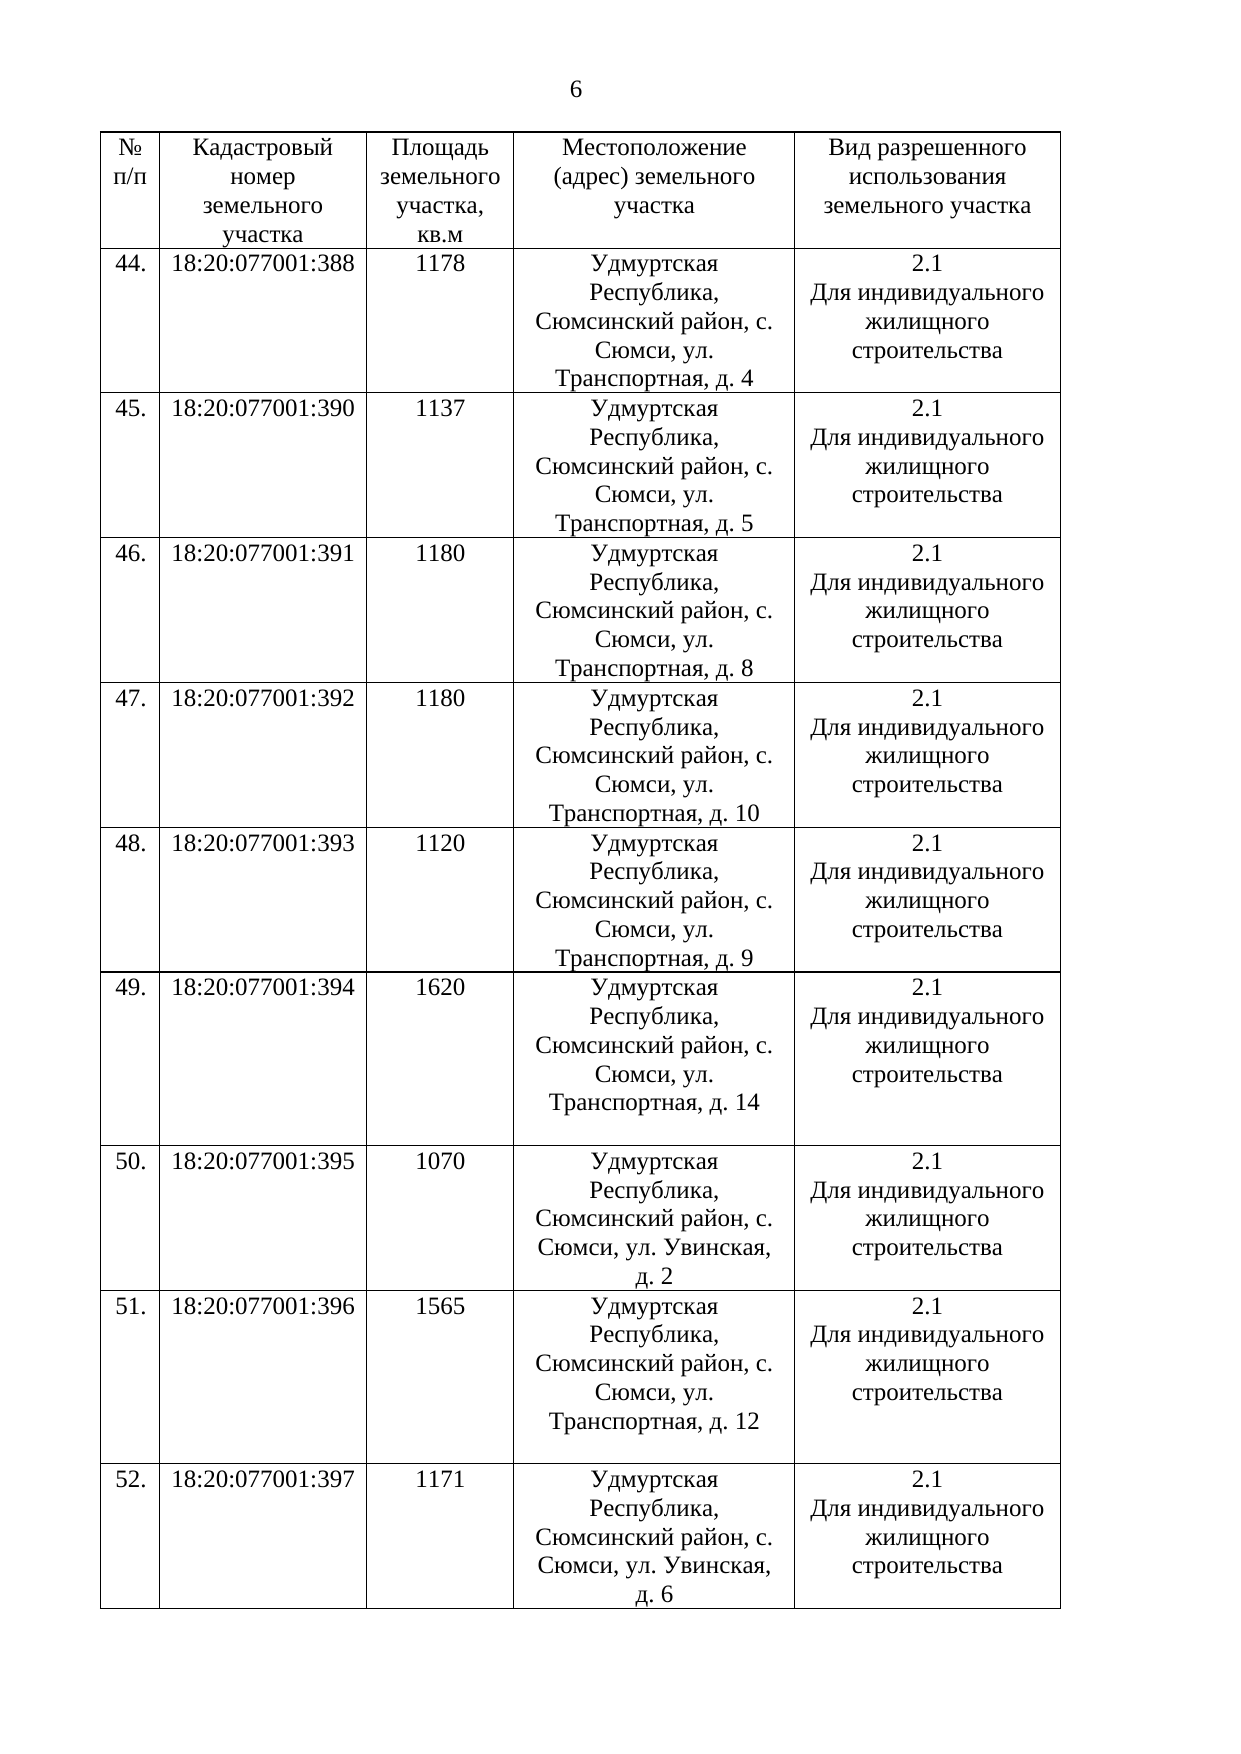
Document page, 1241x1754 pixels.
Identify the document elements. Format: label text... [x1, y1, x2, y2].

table_cell Удмуртская Республика, Сюмсинский район, с. Сюмси, ул. Транспортная, д. 10 [514, 683, 794, 827]
table_cell 2.1 Для индивидуального жилищного строительства [795, 973, 1060, 1145]
table_cell 18:20:077001:396 [160, 1291, 366, 1463]
table_cell 18:20:077001:390 [160, 393, 366, 537]
table_cell 2.1 Для индивидуального жилищного строительства [795, 1291, 1060, 1463]
table_cell Удмуртская Республика, Сюмсинский район, с. Сюмси, ул. Транспортная, д. 12 [514, 1291, 794, 1463]
table_cell 1171 [367, 1464, 513, 1608]
table_cell [101, 393, 159, 537]
table_cell 18:20:077001:395 [160, 1146, 366, 1290]
table_cell 1178 [367, 249, 513, 392]
table_cell Удмуртская Республика, Сюмсинский район, с. Сюмси, ул. Транспортная, д. 14 [514, 973, 794, 1145]
table_cell 1070 [367, 1146, 513, 1290]
table_cell Удмуртская Республика, Сюмсинский район, с. Сюмси, ул. Увинская, д. 2 [514, 1146, 794, 1290]
table_header Вид разрешенного использования земельного участка [795, 133, 1060, 247]
table_cell [101, 1464, 159, 1608]
table_cell 18:20:077001:394 [160, 973, 366, 1145]
table_cell [101, 1291, 159, 1463]
table_cell [101, 249, 159, 392]
table_cell 1180 [367, 683, 513, 827]
table_cell 1180 [367, 538, 513, 682]
table_cell 2.1 Для индивидуального жилищного строительства [795, 1146, 1060, 1290]
table_cell Удмуртская Республика, Сюмсинский район, с. Сюмси, ул. Транспортная, д. 8 [514, 538, 794, 682]
table_cell 2.1 Для индивидуального жилищного строительства [795, 1464, 1060, 1608]
table_cell 1120 [367, 828, 513, 971]
table_cell [101, 828, 159, 971]
table_cell Удмуртская Республика, Сюмсинский район, с. Сюмси, ул. Увинская, д. 6 [514, 1464, 794, 1608]
table_header № п/п [101, 133, 159, 247]
table_cell 18:20:077001:392 [160, 683, 366, 827]
table_cell 2.1 Для индивидуального жилищного строительства [795, 393, 1060, 537]
table_header Кадастровый номер земельного участка [160, 133, 366, 247]
table_cell 18:20:077001:397 [160, 1464, 366, 1608]
table_cell 2.1 Для индивидуального жилищного строительства [795, 538, 1060, 682]
table_cell 2.1 Для индивидуального жилищного строительства [795, 683, 1060, 827]
table_cell Удмуртская Республика, Сюмсинский район, с. Сюмси, ул. Транспортная, д. 5 [514, 393, 794, 537]
table_cell 2.1 Для индивидуального жилищного строительства [795, 249, 1060, 392]
table_cell [101, 1146, 159, 1290]
table_cell [101, 683, 159, 827]
table_cell [101, 538, 159, 682]
table_header Местоположение (адрес) земельного участка [514, 133, 794, 247]
table_cell [101, 973, 159, 1145]
table_cell Удмуртская Республика, Сюмсинский район, с. Сюмси, ул. Транспортная, д. 4 [514, 249, 794, 392]
table_cell 18:20:077001:393 [160, 828, 366, 971]
table_cell Удмуртская Республика, Сюмсинский район, с. Сюмси, ул. Транспортная, д. 9 [514, 828, 794, 971]
table_cell 1620 [367, 973, 513, 1145]
table_header Площадь земельного участка, кв.м [367, 133, 513, 247]
table_cell 2.1 Для индивидуального жилищного строительства [795, 828, 1060, 971]
table_cell 1565 [367, 1291, 513, 1463]
table_cell 1137 [367, 393, 513, 537]
table_cell 18:20:077001:388 [160, 249, 366, 392]
table_cell 18:20:077001:391 [160, 538, 366, 682]
